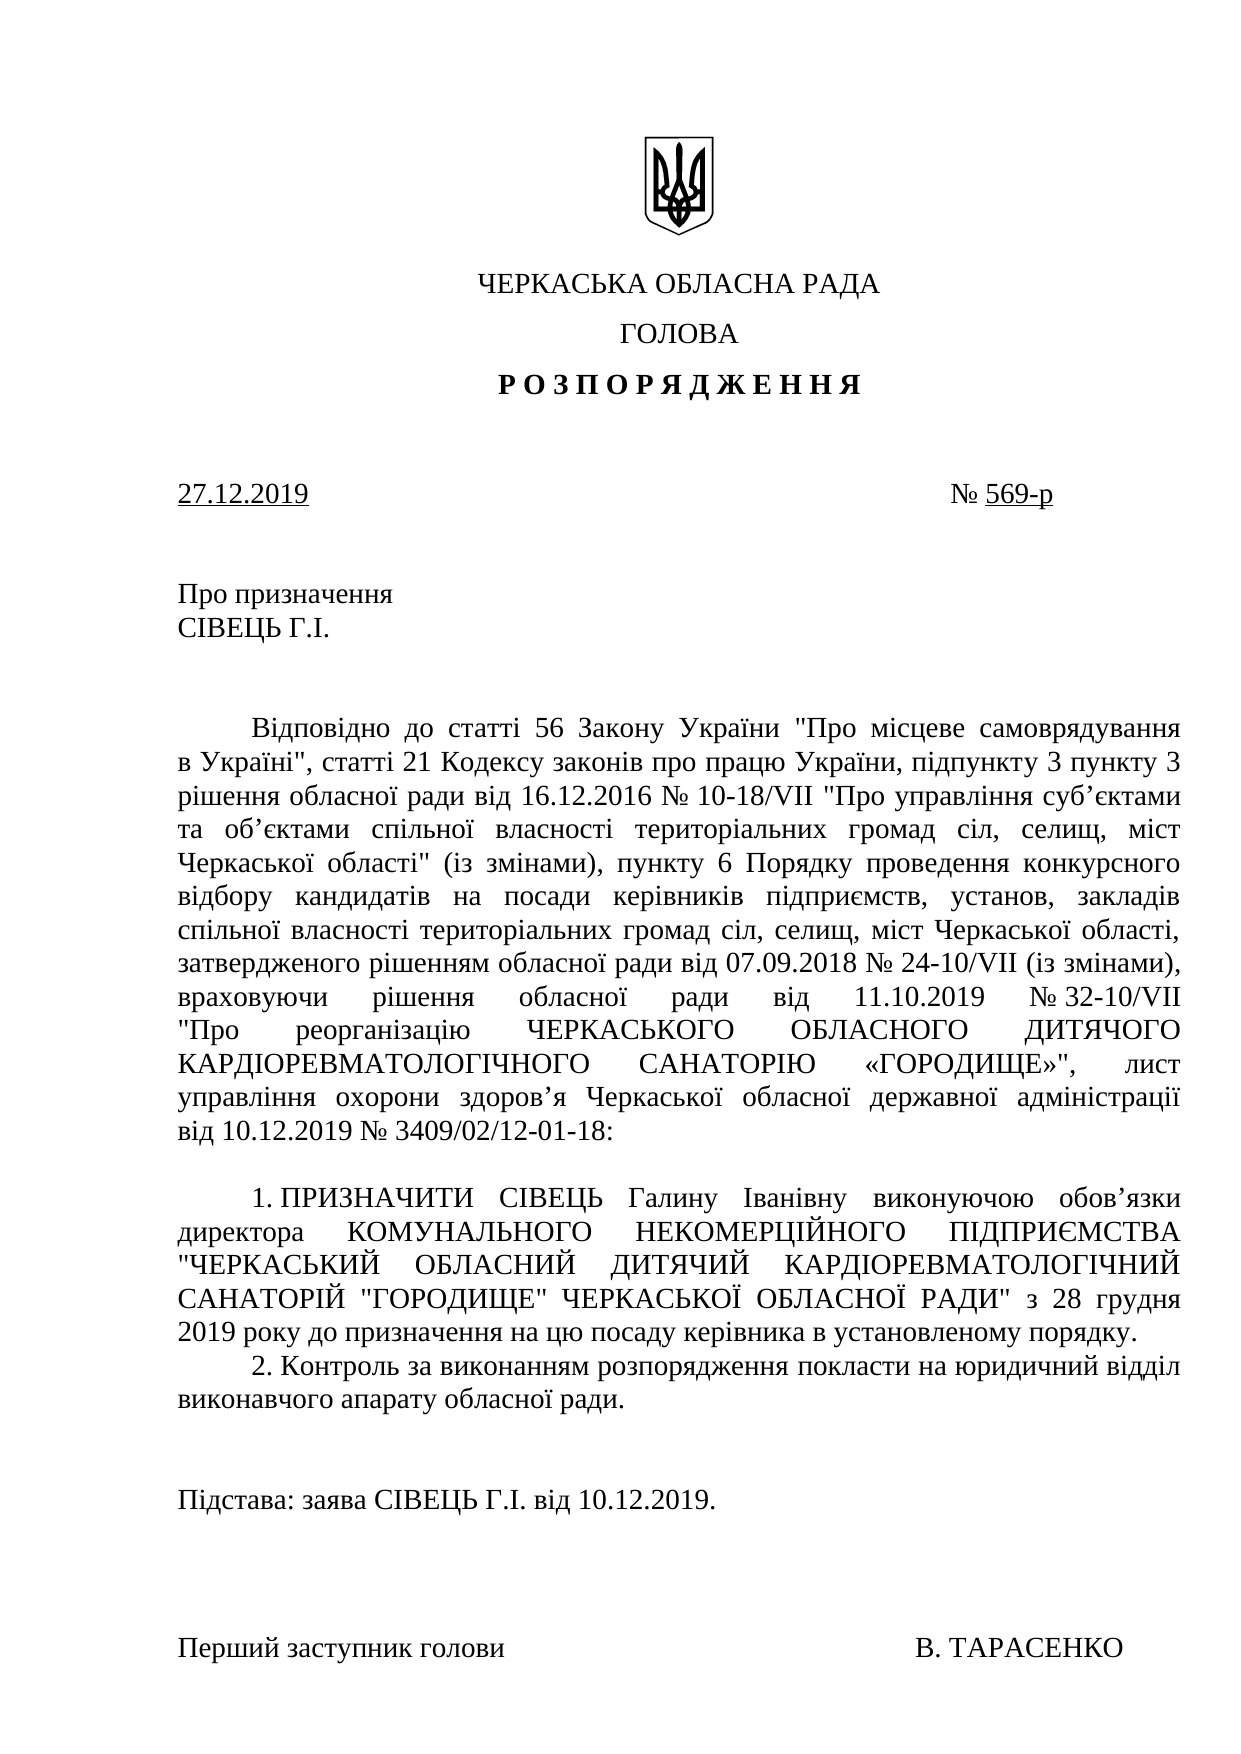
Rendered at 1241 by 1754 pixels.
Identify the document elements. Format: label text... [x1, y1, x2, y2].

text Р О З П О Р Я Д Ж Е Н Н Я [177, 367, 1181, 400]
text ГОЛОВА [177, 317, 1181, 350]
text Перший заступник голови В. ТАРАСЕНКО [177, 1631, 1181, 1664]
text Підстава: заява СІВЕЦЬ Г.І. від 10.12.2019. [177, 1482, 1181, 1516]
picture [622, 118, 736, 254]
text Про призначення [177, 576, 1181, 610]
text Відповідно до статті 56 Закону України "Про місцеве самоврядування в Україні", статті 21 Кодексу законів про працю України, підпункту 3 пункту 3 рішення обласної ради від 16.12.2016 № 10-18/VIІ "Про управління суб’єктами та об’єктами спільної власності територіальних громад сіл, селищ, міст Черкаської області" (із змінами), пункту 6 Порядку проведення конкурсного відбору кандидатів на посади керівників підприємств, установ, закладів спільної власності територіальних громад сіл, селищ, міст Черкаської області, затвердженого рішенням обласної ради від 07.09.2018 № 24-10/VIІ (із змінами), враховуючи рішення обласної ради від 11.10.2019 № 32-10/VIІ "Про реорганізацію ЧЕРКАСЬКОГО ОБЛАСНОГО ДИТЯЧОГО КАРДІОРЕВМАТОЛОГІЧНОГО САНАТОРІЮ «ГОРОДИЩЕ»", лист управління охорони здоров’я Черкаської обласної державної адміністрації від 10.12.2019 № 3409/02/12-01-18: [177, 711, 1181, 1147]
text 27.12.2019 № 569-р [177, 476, 1181, 509]
text СІВЕЦЬ Г.І. [177, 610, 1181, 643]
text 1. ПРИЗНАЧИТИ СІВЕЦЬ Галину Іванівну виконуючою обов’язки директора КОМУНАЛЬНОГО НЕКОМЕРЦІЙНОГО ПІДПРИЄМСТВА "ЧЕРКАСЬКИЙ ОБЛАСНИЙ ДИТЯЧИЙ КАРДІОРЕВМАТОЛОГІЧНИЙ САНАТОРІЙ "ГОРОДИЩЕ" ЧЕРКАСЬКОЇ ОБЛАСНОЇ РАДИ" з 28 грудня 2019 року до призначення на цю посаду керівника в установленому порядку. [177, 1180, 1181, 1348]
text 2. Контроль за виконанням розпорядження покласти на юридичний відділ виконавчого апарату обласної ради. [177, 1348, 1181, 1415]
text ЧЕРКАСЬКА ОБЛАСНА РАДА [177, 266, 1181, 300]
